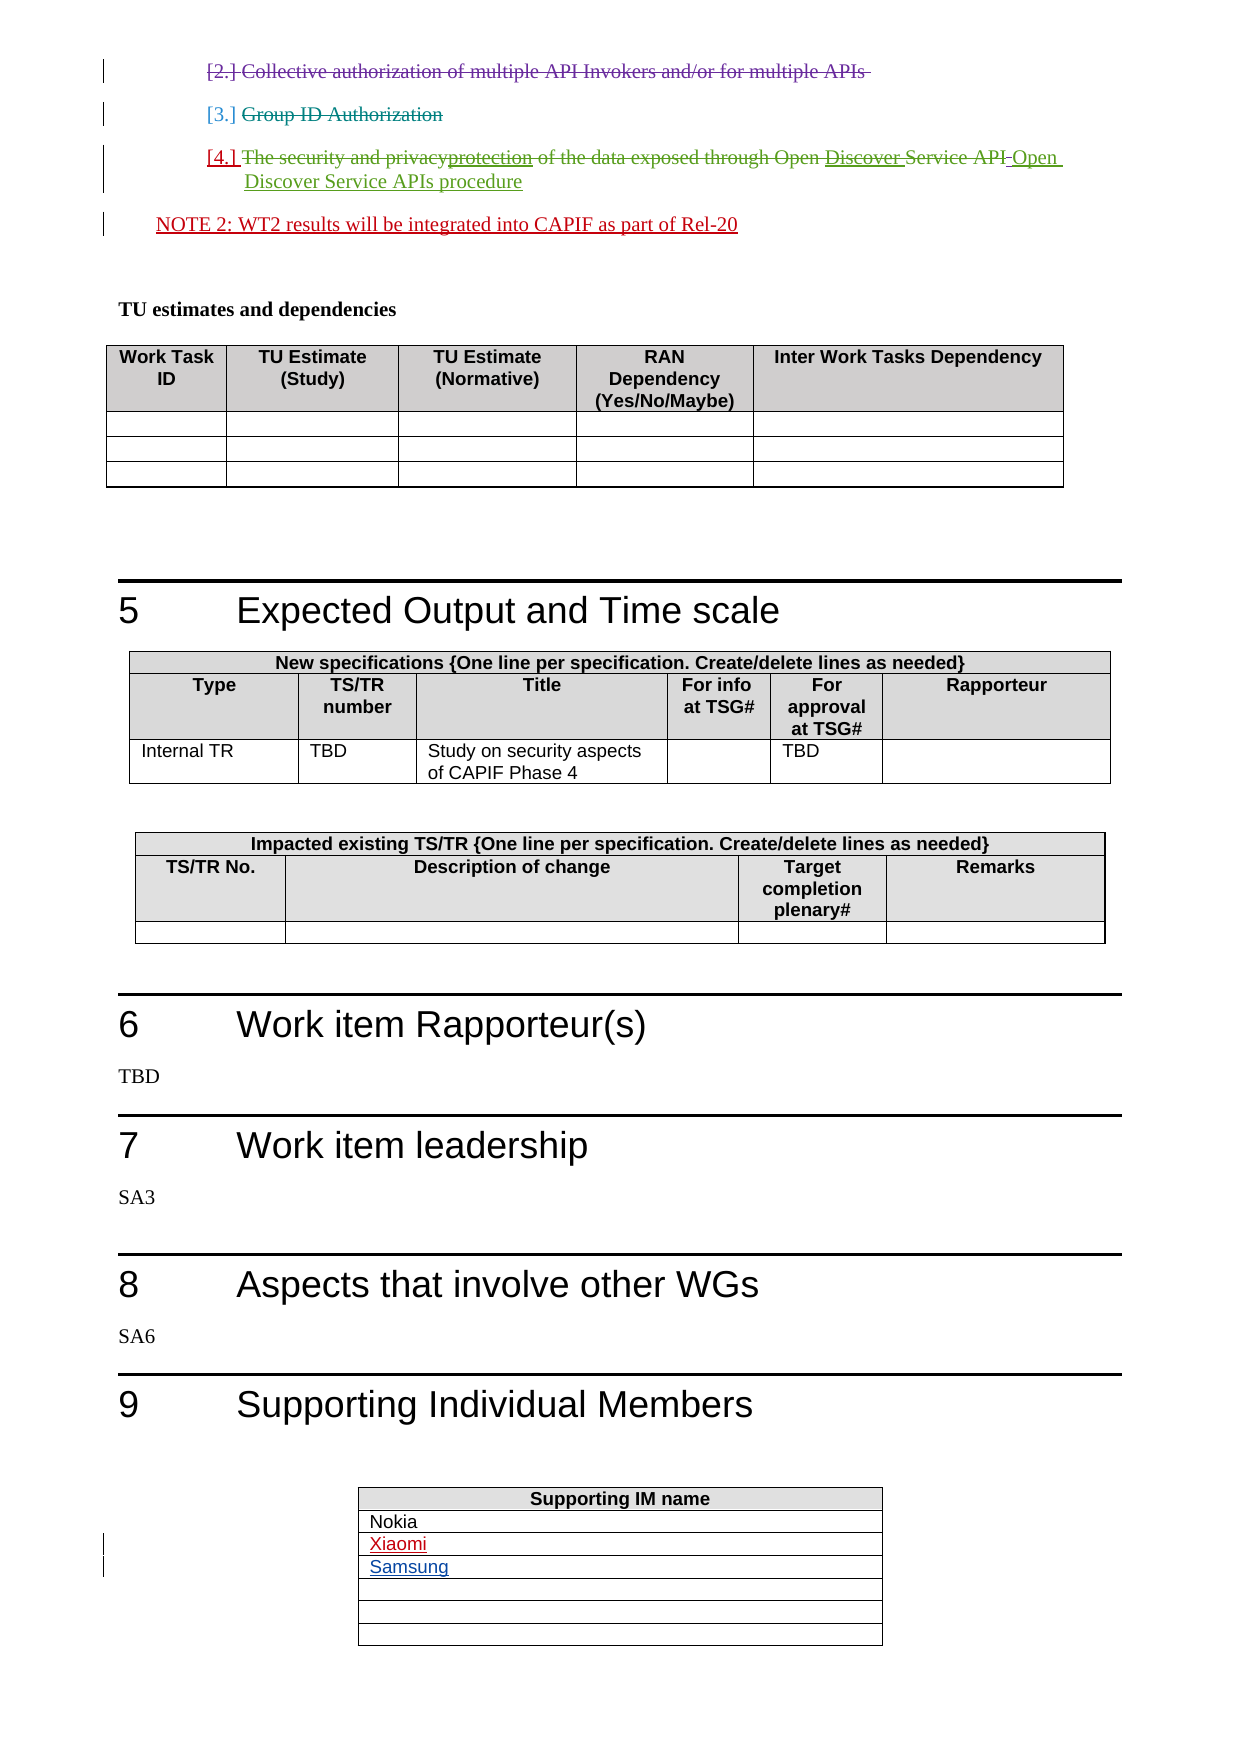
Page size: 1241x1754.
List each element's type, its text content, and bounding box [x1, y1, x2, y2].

table_cell [359, 1601, 882, 1623]
text TU estimates and dependencies [118, 297, 1122, 321]
table_cell For approval at TSG# [771, 674, 882, 739]
text TBD [118, 1064, 1122, 1088]
subtitle 9 Supporting Individual Members [118, 1376, 1122, 1425]
table_cell [359, 1624, 882, 1645]
table_cell [577, 412, 753, 436]
table_cell [577, 437, 753, 461]
table_cell [739, 922, 886, 943]
table_cell [107, 462, 226, 486]
table_cell Internal TR [130, 740, 298, 783]
table_cell [107, 437, 226, 461]
table_cell [883, 740, 1110, 783]
table_cell TBD [771, 740, 882, 783]
table_cell Study on security aspects of CAPIF Phase 4 [417, 740, 667, 783]
table_cell Remarks [887, 856, 1104, 921]
text SA6 [118, 1324, 1122, 1348]
table_cell [359, 1579, 882, 1600]
table_cell [136, 922, 285, 943]
table_cell [399, 462, 576, 486]
table_cell [359, 1556, 882, 1577]
table_header Impacted existing TS/TR {One line per specification. Create/delete lines as needed} [136, 833, 1104, 855]
table_header TU Estimate (Study) [227, 346, 398, 411]
table_cell [227, 412, 398, 436]
table_cell Target completion plenary# [739, 856, 886, 921]
table_cell [754, 462, 1063, 486]
table_header Inter Work Tasks Dependency [754, 346, 1063, 411]
table_cell [286, 922, 738, 943]
table_cell TS/TR number [299, 674, 416, 739]
table_cell [754, 412, 1063, 436]
text SA3 [118, 1185, 1122, 1209]
table_cell TBD [299, 740, 416, 783]
table_cell Nokia [359, 1511, 882, 1532]
table_header Supporting IM name [359, 1488, 882, 1509]
subtitle 5 Expected Output and Time scale [118, 583, 1122, 632]
subtitle 8 Aspects that involve other WGs [118, 1256, 1122, 1305]
table_header TU Estimate (Normative) [399, 346, 576, 411]
table_cell [359, 1533, 882, 1555]
table_cell For info at TSG# [668, 674, 770, 739]
subtitle 6 Work item Rapporteur(s) [118, 996, 1122, 1046]
table_cell [399, 437, 576, 461]
table_header Work Task ID [107, 346, 226, 411]
table_cell [227, 462, 398, 486]
table_cell Rapporteur [883, 674, 1110, 739]
table_cell [668, 740, 770, 783]
table_cell [887, 922, 1104, 943]
table_cell [399, 412, 576, 436]
subtitle 7 Work item leadership [118, 1117, 1122, 1166]
table_header New specifications {One line per specification. Create/delete lines as needed} [130, 652, 1110, 673]
table_cell Type [130, 674, 298, 739]
table_cell TS/TR No. [136, 856, 285, 921]
table_cell Description of change [286, 856, 738, 921]
table_cell Title [417, 674, 667, 739]
table_header RAN Dependency (Yes/No/Maybe) [577, 346, 753, 411]
table_cell [754, 437, 1063, 461]
table_cell [577, 462, 753, 486]
table_cell [227, 437, 398, 461]
table_cell [107, 412, 226, 436]
